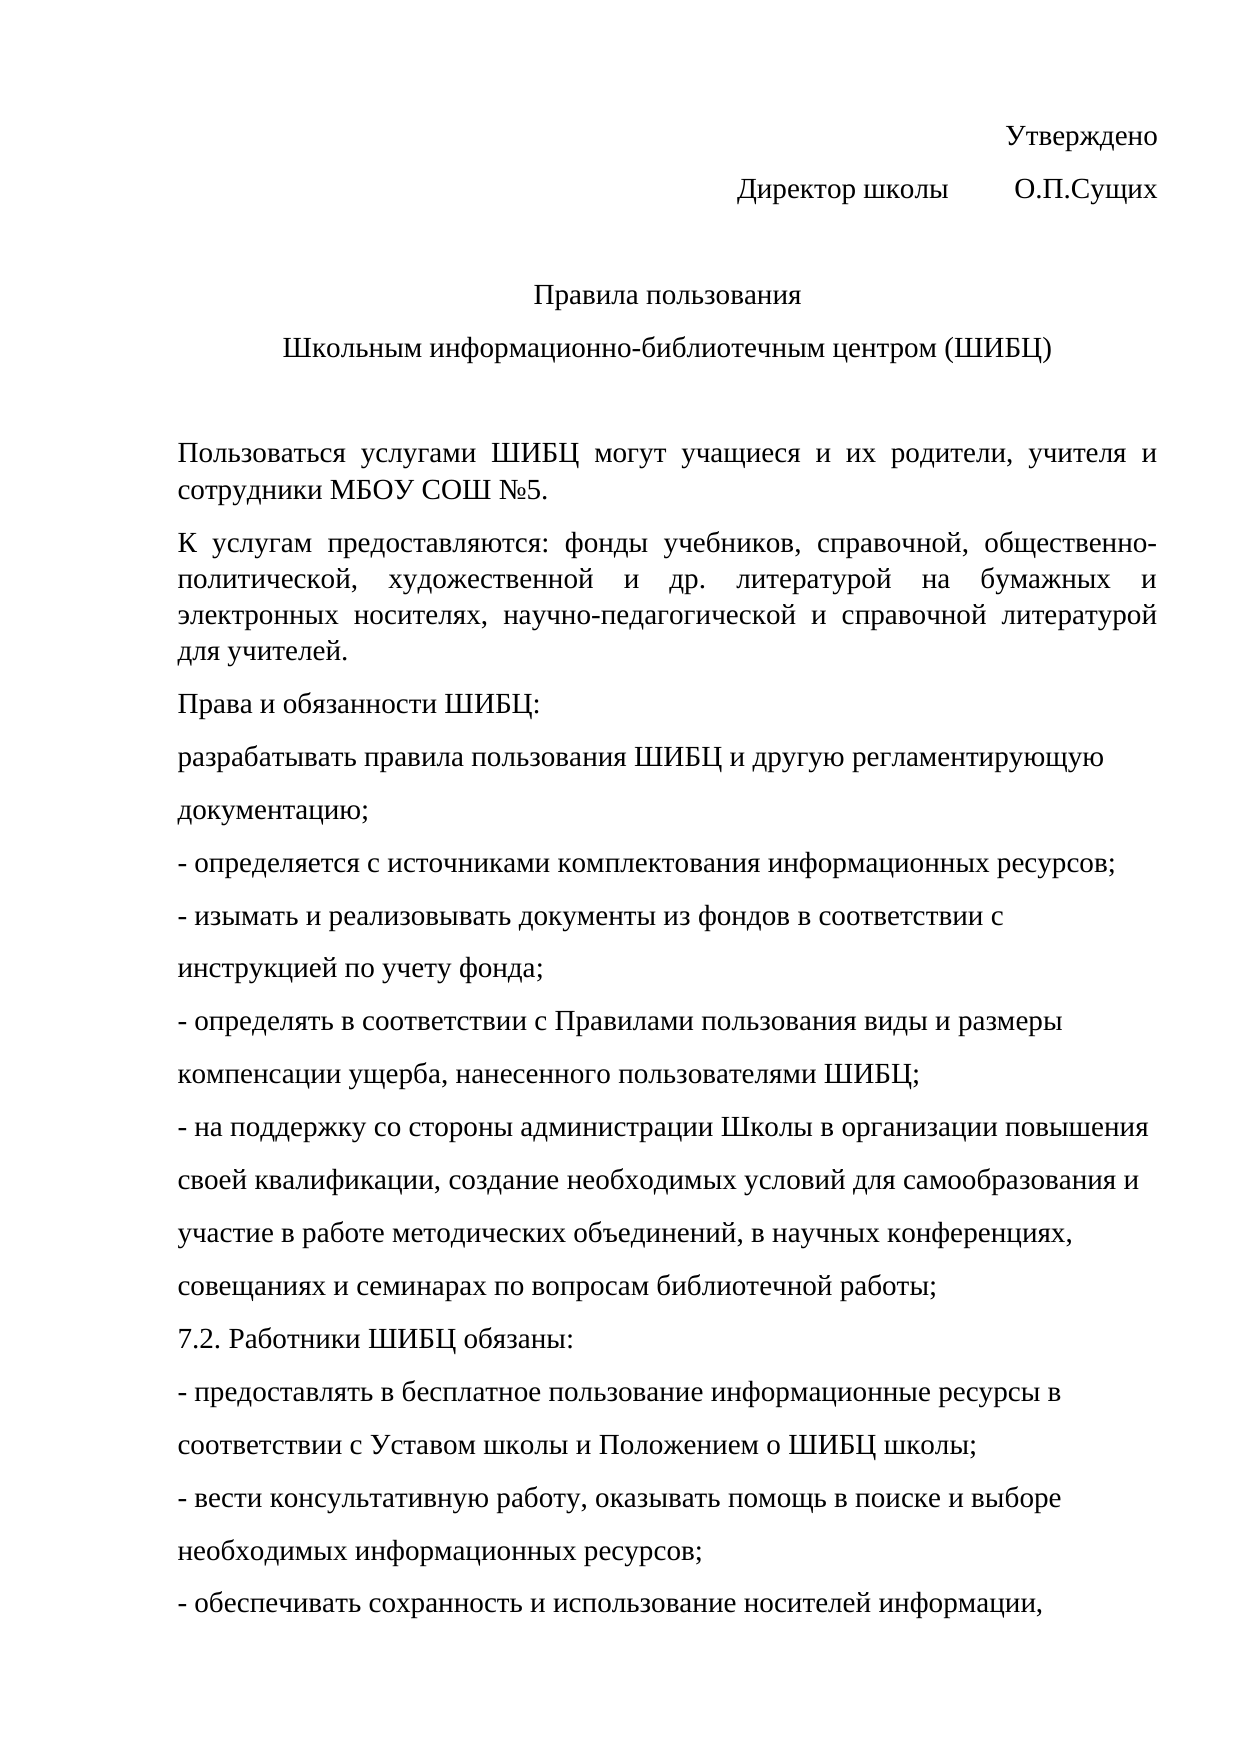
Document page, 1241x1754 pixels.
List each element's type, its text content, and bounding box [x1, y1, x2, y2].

text Правила пользования [177, 277, 1158, 310]
text разрабатывать правила пользования ШИБЦ и другую регламентирующую [177, 739, 1158, 772]
text необходимых информационных ресурсов; [177, 1533, 1158, 1566]
text Права и обязанности ШИБЦ: [177, 686, 1158, 719]
text Утверждено [177, 118, 1158, 152]
text - вести консультативную работу, оказывать помощь в поиске и выборе [177, 1480, 1158, 1513]
text участие в работе методических объединений, в научных конференциях, [177, 1215, 1158, 1249]
text инструкцией по учету фонда; [177, 951, 1158, 984]
text - изымать и реализовывать документы из фондов в соответствии с [177, 898, 1158, 931]
text Пользоваться услугами ШИБЦ могут учащиеся и их родители, учителя и сотрудники МБОУ СОШ №5. [177, 436, 1158, 505]
text - определяется с источниками комплектования информационных ресурсов; [177, 845, 1158, 878]
text совещаниях и семинарах по вопросам библиотечной работы; [177, 1268, 1158, 1302]
text документацию; [177, 792, 1158, 825]
text своей квалификации, создание необходимых условий для самообразования и [177, 1162, 1158, 1196]
text - обеспечивать сохранность и использование носителей информации, [177, 1586, 1158, 1619]
text 7.2. Работники ШИБЦ обязаны: [177, 1321, 1158, 1354]
text К услугам предоставляются: фонды учебников, справочной, общественно-политической, художественной и др. литературой на бумажных и электронных носителях, научно-педагогической и справочной литературой для учителей. [177, 525, 1158, 667]
text - определять в соответствии с Правилами пользования виды и размеры [177, 1003, 1158, 1037]
text Директор школы О.П.Сущих [177, 171, 1158, 204]
text Школьным информационно-библиотечным центром (ШИБЦ) [177, 330, 1158, 363]
text - на поддержку со стороны администрации Школы в организации повышения [177, 1109, 1158, 1143]
text - предоставлять в бесплатное пользование информационные ресурсы в [177, 1374, 1158, 1407]
text компенсации ущерба, нанесенного пользователями ШИБЦ; [177, 1056, 1158, 1090]
text соответствии с Уставом школы и Положением о ШИБЦ школы; [177, 1427, 1158, 1460]
